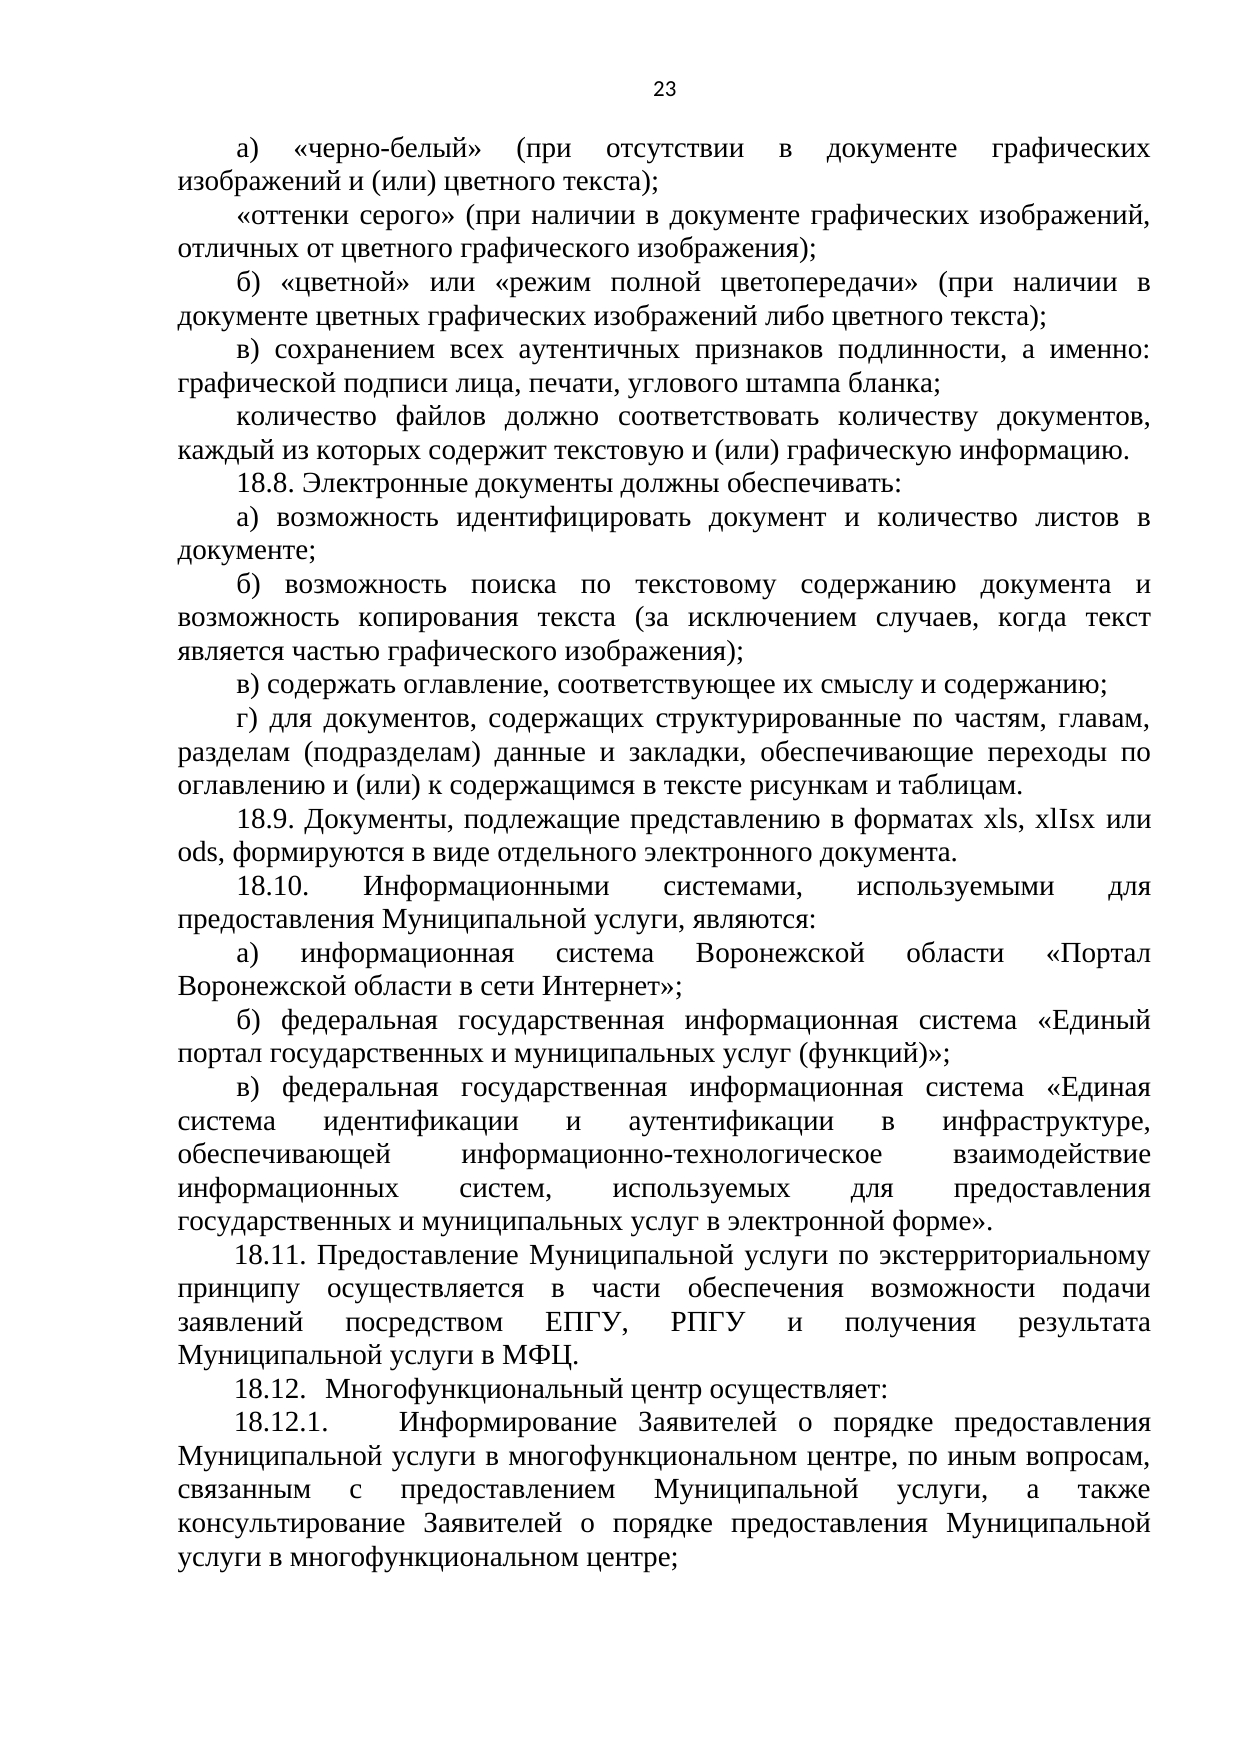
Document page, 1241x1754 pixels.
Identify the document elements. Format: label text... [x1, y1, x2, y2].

text количество файлов должно соответствовать количеству документов, каждый из которых содержит текстовую и (или) графическую информацию. [177, 398, 1152, 465]
text а) информационная система Воронежской области «Портал Воронежской области в сети Интернет»; [177, 935, 1152, 1002]
list Многофункциональный центр осуществляет: [177, 1371, 1152, 1404]
text б) «цветной» или «режим полной цветопередачи» (при наличии в документе цветных графических изображений либо цветного текста); [177, 264, 1152, 331]
text 18.8. Электронные документы должны обеспечивать: [177, 465, 1152, 499]
text в) содержать оглавление, соответствующее их смыслу и содержанию; [177, 667, 1152, 700]
text б) федеральная государственная информационная система «Единый портал государственных и муниципальных услуг (функций)»; [177, 1002, 1152, 1069]
text 18.10. Информационными системами, используемыми для предоставления Муниципальной услуги, являются: [177, 868, 1152, 935]
text в) федеральная государственная информационная система «Единая система идентификации и аутентификации в инфраструктуре, обеспечивающей информационно-технологическое взаимодействие информационных систем, используемых для предоставления государственных и муниципальных услуг в электронной форме». [177, 1069, 1152, 1237]
text б) возможность поиска по текстовому содержанию документа и возможность копирования текста (за исключением случаев, когда текст является частью графического изображения); [177, 566, 1152, 667]
text «оттенки серого» (при наличии в документе графических изображений, отличных от цветного графического изображения); [177, 197, 1152, 264]
list Информирование Заявителей о порядке предоставления Муниципальной услуги в многофункциональном центре, по иным вопросам, связанным с предоставлением Муниципальной услуги, а также консультирование Заявителей о порядке предоставления Муниципальной услуги в многофункциональном центре; [177, 1404, 1152, 1572]
text в) сохранением всех аутентичных признаков подлинности, а именно: графической подписи лица, печати, углового штампа бланка; [177, 331, 1152, 398]
text а) «черно-белый» (при отсутствии в документе графических изображений и (или) цветного текста); [177, 130, 1152, 197]
text г) для документов, содержащих структурированные по частям, главам, разделам (подразделам) данные и закладки, обеспечивающие переходы по оглавлению и (или) к содержащимся в тексте рисункам и таблицам. [177, 700, 1152, 801]
text а) возможность идентифицировать документ и количество листов в документе; [177, 499, 1152, 566]
text 18.11. Предоставление Муниципальной услуги по экстерриториальному принципу осуществляется в части обеспечения возможности подачи заявлений посредством ЕПГУ, РПГУ и получения результата Муниципальной услуги в МФЦ. [177, 1237, 1152, 1371]
text 18.9. Документы, подлежащие представлению в форматах xls, xlIsx или ods, формируются в виде отдельного электронного документа. [177, 801, 1152, 868]
